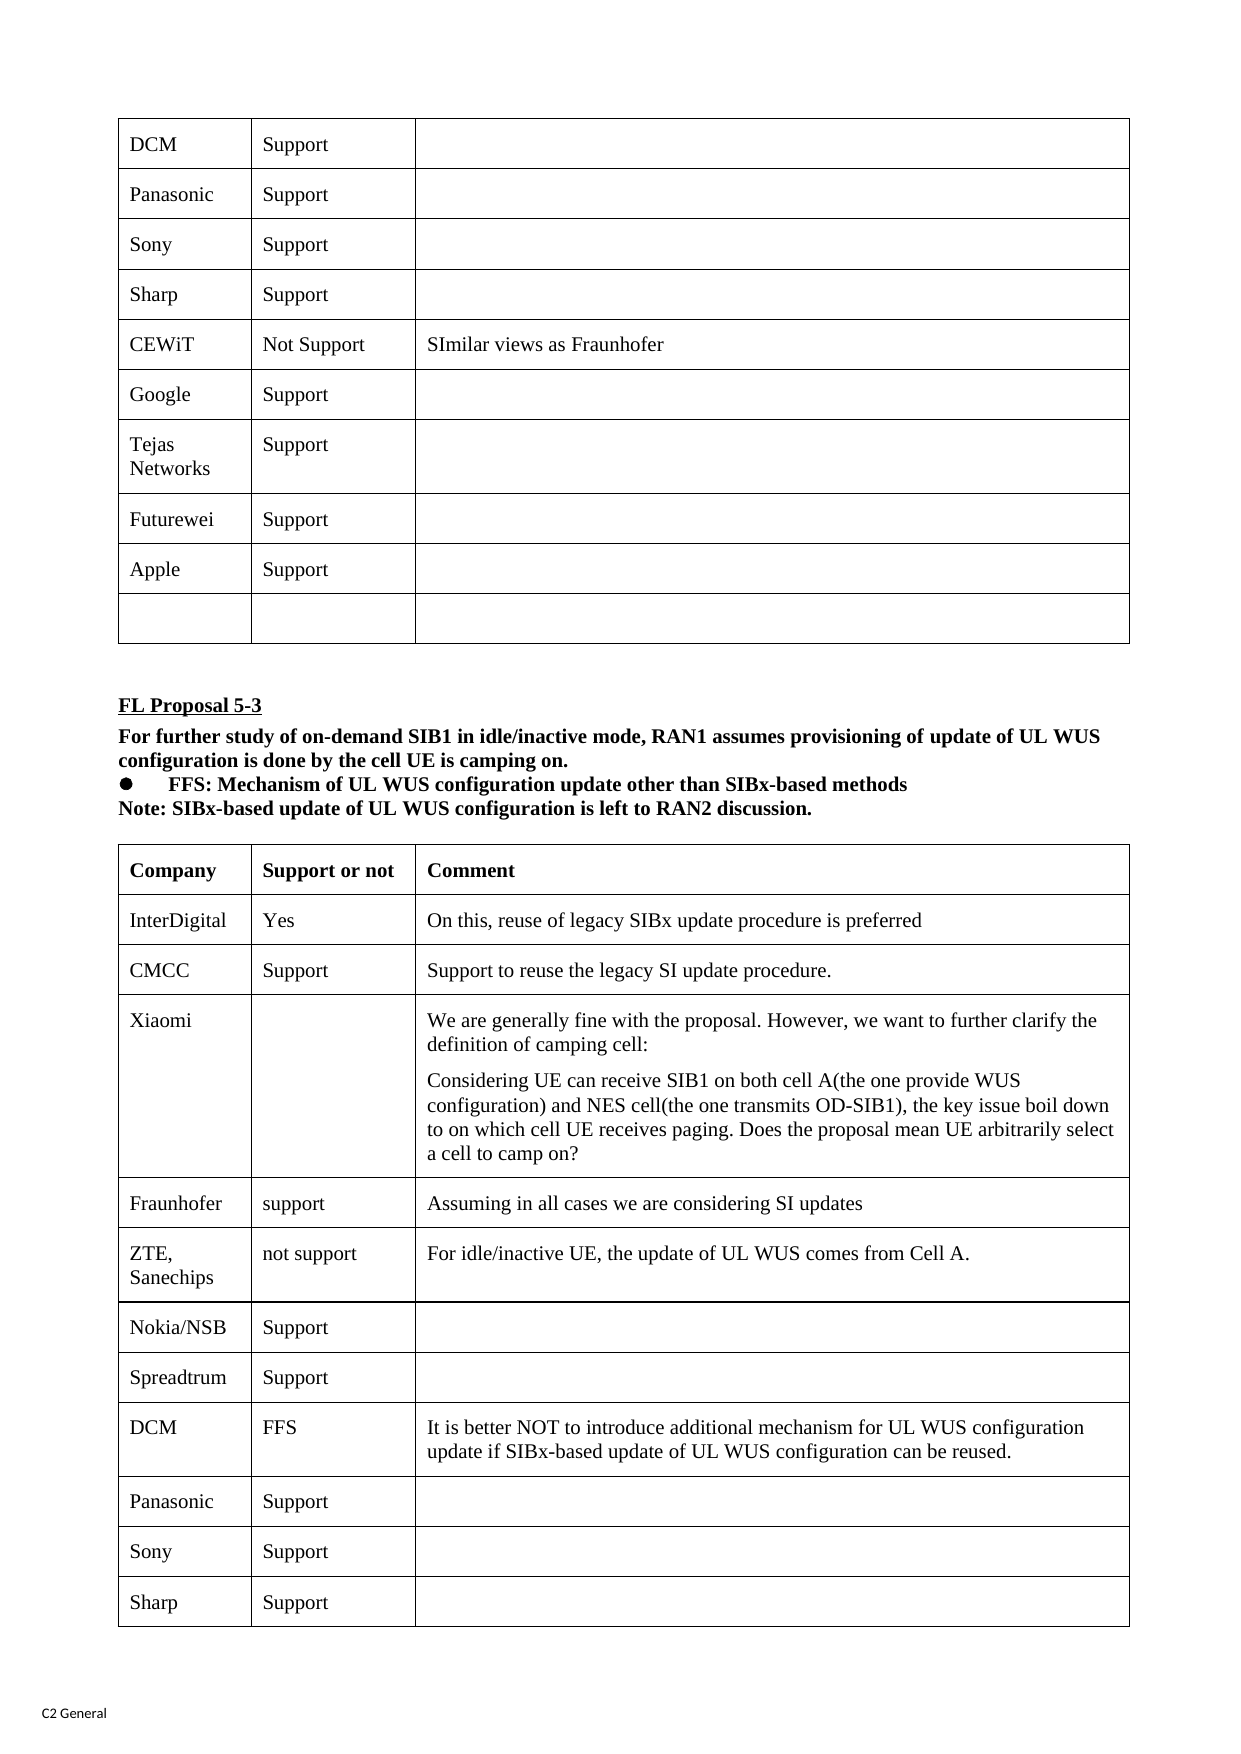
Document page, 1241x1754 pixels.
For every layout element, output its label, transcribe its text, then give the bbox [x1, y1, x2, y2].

table_cell CMCC [119, 945, 251, 994]
table_cell Futurewei [119, 494, 251, 543]
table_cell Support [252, 219, 415, 268]
table_cell Support [252, 1477, 415, 1526]
table_cell We are generally fine with the proposal. However, we want to further clarify the definition of camping cell: Considering UE can receive SIB1 on both cell A(the one provide WUS configuration) and NES cell(the one transmits OD-SIB1), the key issue boil down to on which cell UE receives paging. Does the proposal mean UE arbitrarily select a cell to camp on? [416, 995, 1129, 1177]
table_cell Support [252, 420, 415, 493]
table_cell [252, 594, 415, 643]
table_cell Not Support [252, 320, 415, 369]
table_cell [416, 119, 1129, 168]
table_cell [416, 1303, 1129, 1352]
table_cell Sony [119, 1527, 251, 1576]
table_cell Xiaomi [119, 995, 251, 1177]
table_cell [416, 544, 1129, 593]
table_cell Support [252, 1527, 415, 1576]
table_cell [416, 594, 1129, 643]
table_cell Support to reuse the legacy SI update procedure. [416, 945, 1129, 994]
table_cell Google [119, 370, 251, 419]
table_cell Support [252, 544, 415, 593]
table_cell Panasonic [119, 169, 251, 218]
table_cell [416, 420, 1129, 493]
table_cell [416, 219, 1129, 268]
table_cell For idle/inactive UE, the update of UL WUS comes from Cell A. [416, 1228, 1129, 1301]
table_cell Support [252, 370, 415, 419]
table_cell DCM [119, 1403, 251, 1476]
table_cell [252, 995, 415, 1177]
table_cell Support [252, 945, 415, 994]
table_cell [416, 169, 1129, 218]
table_cell [119, 594, 251, 643]
table_header Company [119, 845, 251, 894]
table_cell On this, reuse of legacy SIBx update procedure is preferred [416, 895, 1129, 944]
table_cell ZTE, Sanechips [119, 1228, 251, 1301]
table_cell [416, 370, 1129, 419]
table_cell It is better NOT to introduce additional mechanism for UL WUS configuration update if SIBx-based update of UL WUS configuration can be reused. [416, 1403, 1129, 1476]
table_cell not support [252, 1228, 415, 1301]
table_cell Nokia/NSB [119, 1303, 251, 1352]
table_cell Sharp [119, 270, 251, 318]
table_cell [416, 1527, 1129, 1576]
table_cell [416, 1477, 1129, 1526]
table_cell Panasonic [119, 1477, 251, 1526]
table_cell [416, 1353, 1129, 1402]
subtitle FL Proposal 5-3 [118, 693, 1122, 717]
table_cell Support [252, 270, 415, 318]
table_cell DCM [119, 119, 251, 168]
table_cell CEWiT [119, 320, 251, 369]
table_cell Support [252, 119, 415, 168]
table_cell Assuming in all cases we are considering SI updates [416, 1178, 1129, 1227]
text For further study of on-demand SIB1 in idle/inactive mode, RAN1 assumes provisioning of update of UL WUS configuration is done by the cell UE is camping on. [118, 724, 1122, 772]
table_header Support or not [252, 845, 415, 894]
text Note: SIBx-based update of UL WUS configuration is left to RAN2 discussion. [118, 796, 1122, 820]
table_cell [416, 494, 1129, 543]
table_cell Support [252, 494, 415, 543]
table_cell Sharp [119, 1577, 251, 1626]
table_cell SImilar views as Fraunhofer [416, 320, 1129, 369]
table_cell [416, 270, 1129, 318]
table_cell Support [252, 1577, 415, 1626]
table_cell Support [252, 169, 415, 218]
table_cell Support [252, 1303, 415, 1352]
table_cell FFS [252, 1403, 415, 1476]
table_cell Yes [252, 895, 415, 944]
table_cell Tejas Networks [119, 420, 251, 493]
table_cell Sony [119, 219, 251, 268]
table_cell Apple [119, 544, 251, 593]
table_cell Support [252, 1353, 415, 1402]
table_cell support [252, 1178, 415, 1227]
table_cell InterDigital [119, 895, 251, 944]
table_header Comment [416, 845, 1129, 894]
table_cell [416, 1577, 1129, 1626]
table_cell Fraunhofer [119, 1178, 251, 1227]
table_cell Spreadtrum [119, 1353, 251, 1402]
list FFS: Mechanism of UL WUS configuration update other than SIBx-based methods [118, 772, 1122, 796]
